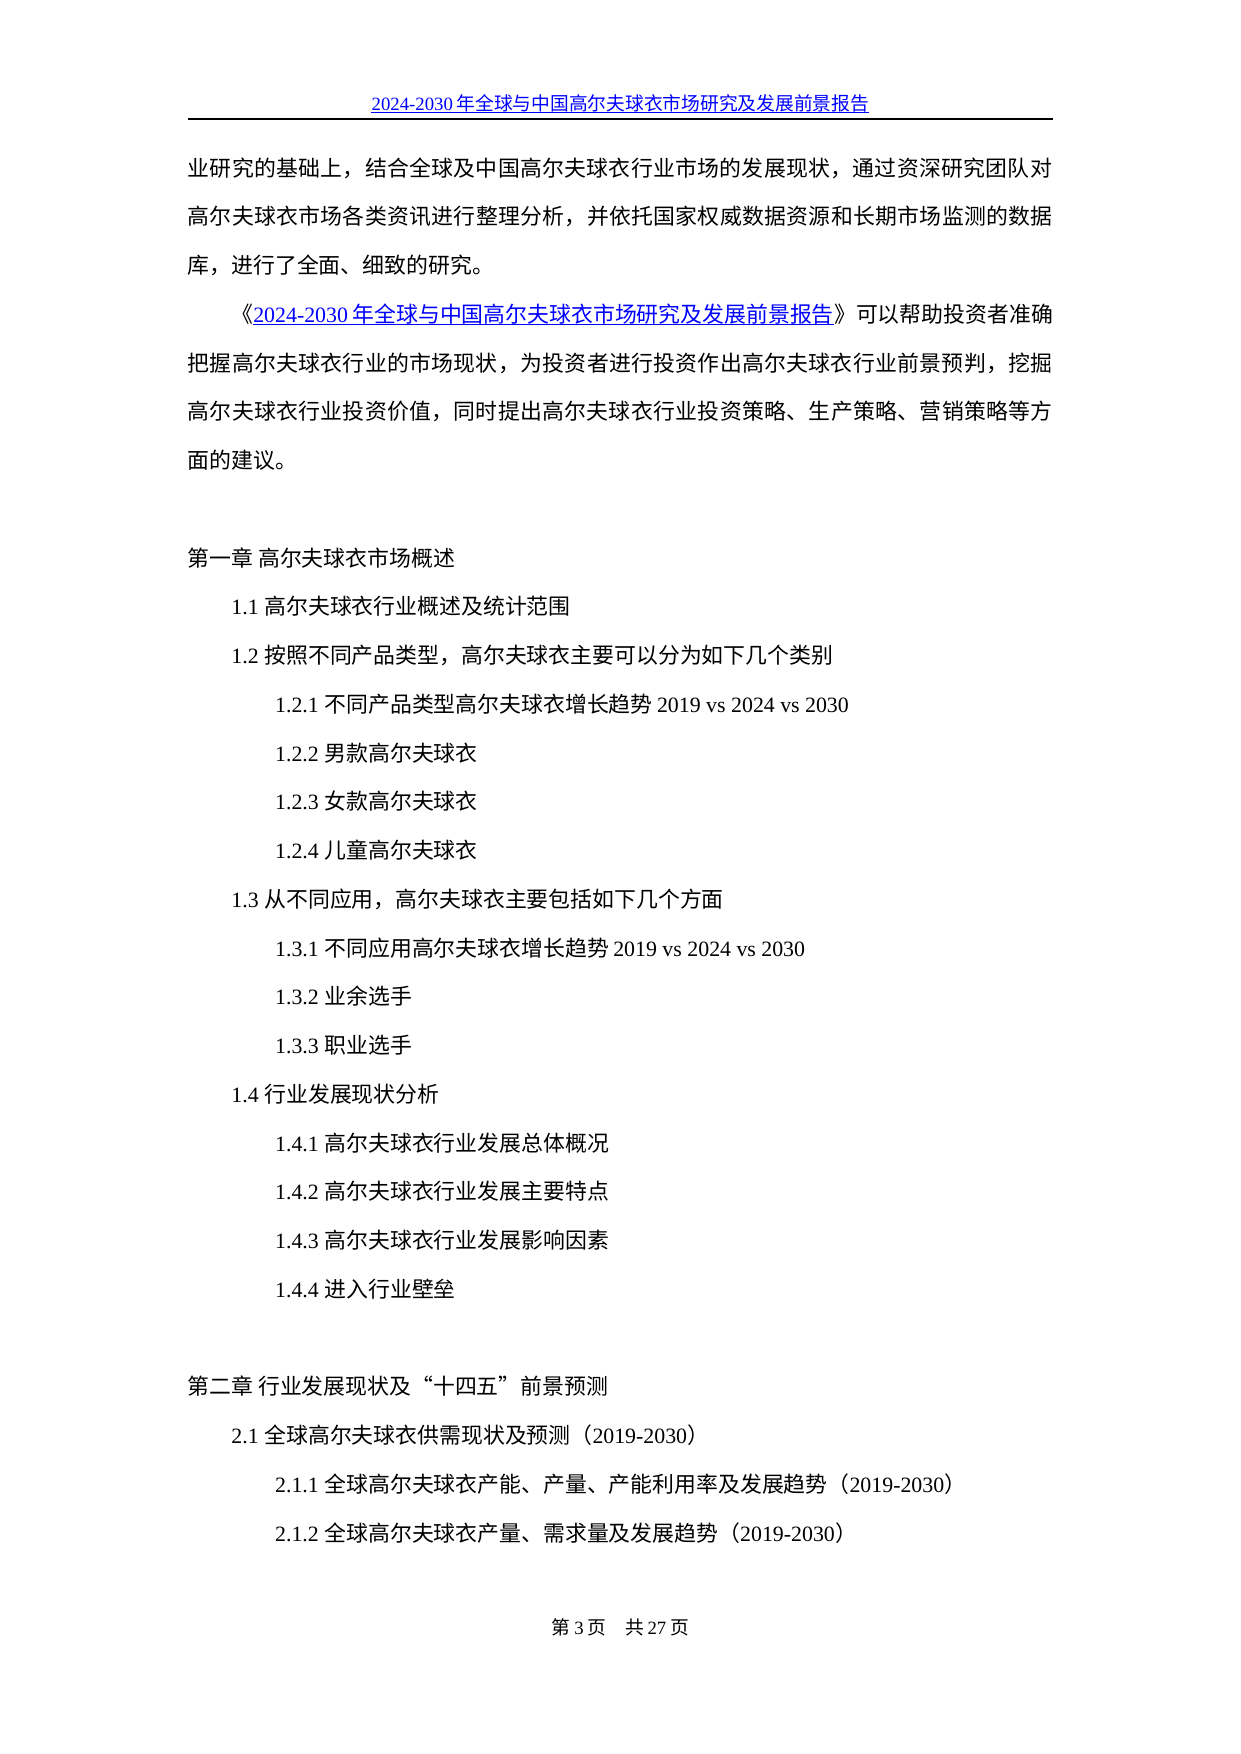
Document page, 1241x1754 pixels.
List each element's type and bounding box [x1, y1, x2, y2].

text [187, 150, 1053, 1548]
